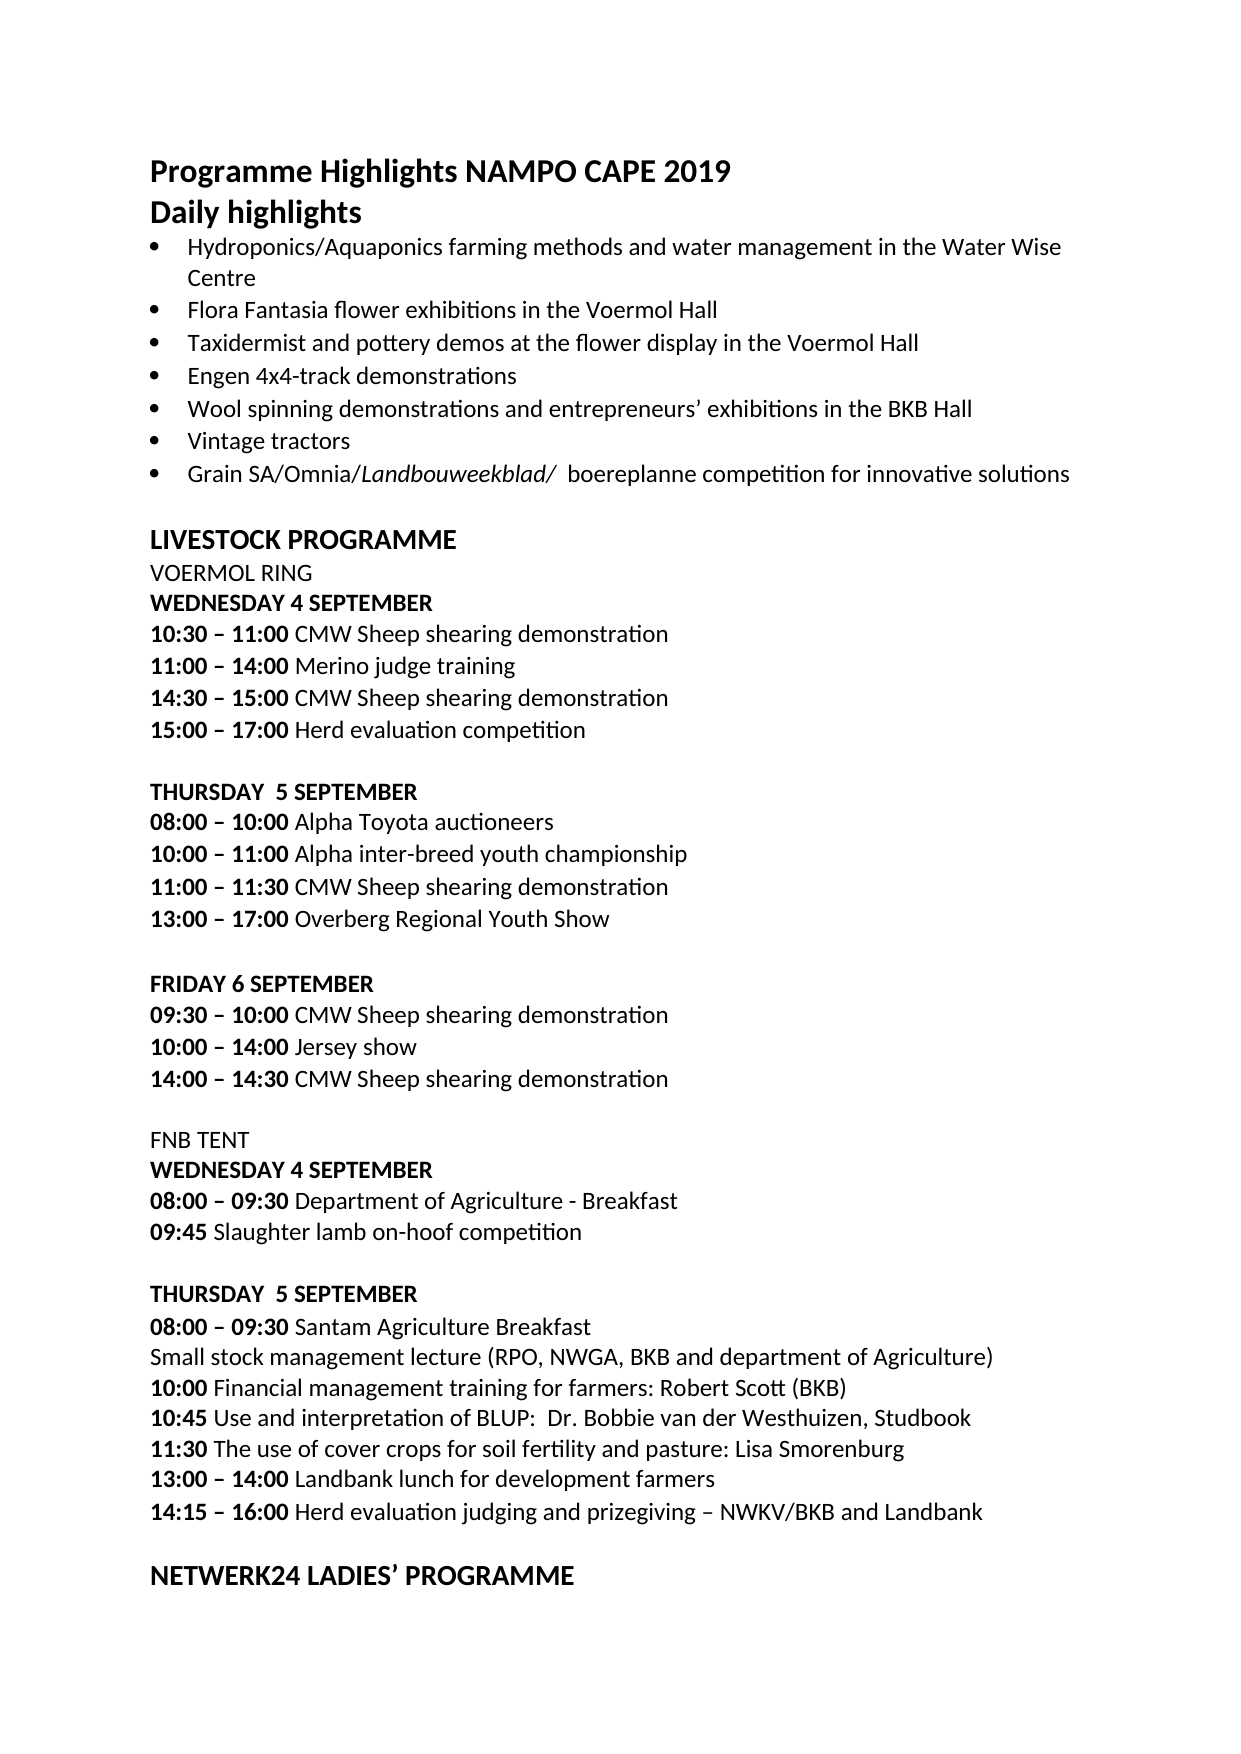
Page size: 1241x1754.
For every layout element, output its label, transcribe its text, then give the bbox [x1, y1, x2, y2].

text 15:00 – 17:00 Herd evaluation competition [150, 715, 1090, 745]
text LIVESTOCK PROGRAMME [150, 521, 1090, 557]
text 10:30 – 11:00 CMW Sheep shearing demonstration [150, 618, 1090, 649]
text 13:00 – 17:00 Overberg Regional Youth Show [150, 903, 1090, 934]
text 11:00 – 14:00 Merino judge training [150, 650, 1090, 681]
text 10:00 – 14:00 Jersey show [150, 1031, 1090, 1061]
text 13:00 – 14:00 Landbank lunch for development farmers [150, 1463, 1090, 1494]
text FNB TENT [150, 1124, 1090, 1155]
text FRIDAY 6 SEPTEMBER [150, 968, 1090, 999]
text 14:30 – 15:00 CMW Sheep shearing demonstration [150, 682, 1090, 713]
list Vintage tractors [150, 426, 1090, 456]
text Daily highlights [150, 191, 1090, 231]
text WEDNESDAY 4 SEPTEMBER [150, 588, 1090, 618]
list Taxidermist and pottery demos at the flower display in the Voermol Hall [150, 327, 1090, 358]
text VOERMOL RING [150, 557, 1090, 588]
text 08:00 – 09:30 Santam Agriculture Breakfast [150, 1311, 1090, 1341]
text 08:00 – 10:00 Alpha Toyota auctioneers [150, 806, 1090, 837]
list Engen 4x4-track demonstrations [150, 360, 1090, 391]
text 14:00 – 14:30 CMW Sheep shearing demonstration [150, 1063, 1090, 1094]
text NETWERK24 LADIES’ PROGRAMME [150, 1557, 1090, 1592]
text 11:00 – 11:30 CMW Sheep shearing demonstration [150, 871, 1090, 902]
text 09:45 Slaughter lamb on-hoof competition [150, 1216, 1090, 1246]
text 10:45 Use and interpretation of BLUP: Dr. Bobbie van der Westhuizen, Studbook [150, 1402, 1090, 1433]
text 10:00 Financial management training for farmers: Robert Scott (BKB) [150, 1372, 1090, 1402]
text THURSDAY 5 SEPTEMBER [150, 776, 1090, 806]
text Small stock management lecture (RPO, NWGA, BKB and department of Agriculture) [150, 1341, 1090, 1372]
list Hydroponics/Aquaponics farming methods and water management in the Water Wise Centre [150, 231, 1090, 292]
text 11:30 The use of cover crops for soil fertility and pasture: Lisa Smorenburg [150, 1433, 1090, 1463]
text 10:00 – 11:00 Alpha inter-breed youth championship [150, 839, 1090, 869]
text THURSDAY 5 SEPTEMBER [150, 1278, 1090, 1309]
text 09:30 – 10:00 CMW Sheep shearing demonstration [150, 999, 1090, 1029]
text 14:15 – 16:00 Herd evaluation judging and prizegiving – NWKV/BKB and Landbank [150, 1496, 1090, 1526]
text Programme Highlights NAMPO CAPE 2019 [150, 150, 1090, 191]
text WEDNESDAY 4 SEPTEMBER [150, 1155, 1090, 1185]
list Wool spinning demonstrations and entrepreneurs’ exhibitions in the BKB Hall [150, 393, 1090, 423]
text 08:00 – 09:30 Department of Agriculture - Breakfast [150, 1185, 1090, 1216]
list Grain SA/Omnia/Landbouweekblad/ boereplanne competition for innovative solutions [150, 458, 1090, 489]
list Flora Fantasia flower exhibitions in the Voermol Hall [150, 295, 1090, 325]
